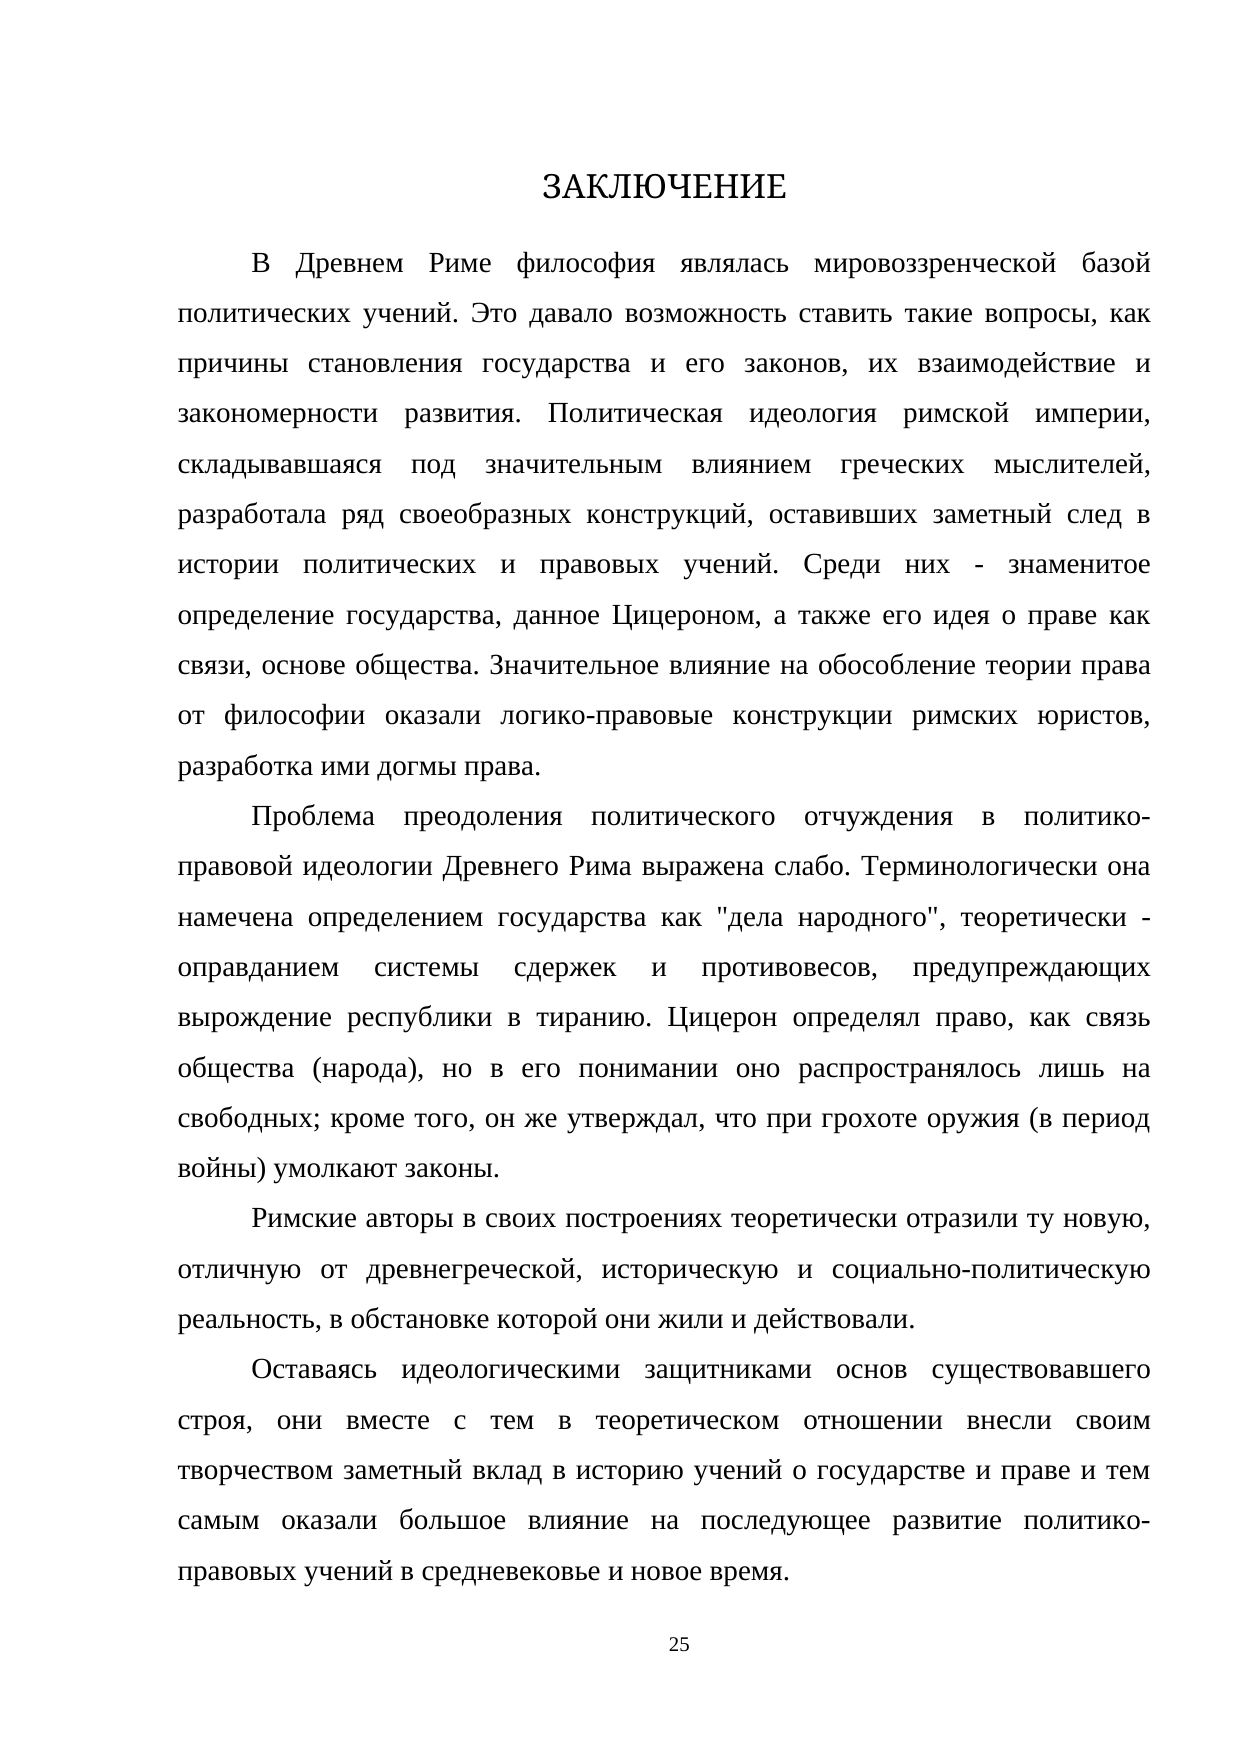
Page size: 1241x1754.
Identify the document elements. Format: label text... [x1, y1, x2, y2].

text Проблема преодоления политического отчуждения в политико-правовой идеологии Древнего Рима выражена слабо. Терминологически она намечена определением государства как "дела народного", теоретически - оправданием системы сдержек и противовесов, предупреждающих вырождение республики в тиранию. Цицерон определял право, как связь общества (народа), но в его понимании оно распространялось лишь на свободных; кроме того, он же утверждал, что при грохоте оружия (в период войны) умолкают законы. [177, 798, 1152, 1184]
text Римские авторы в своих построениях теоретически отразили ту новую, отличную от древнегреческой, историческую и социально-политическую реальность, в обстановке которой они жили и действовали. [177, 1201, 1152, 1335]
text Оставаясь идеологическими защитниками основ существовавшего строя, они вместе с тем в теоретическом отношении внесли своим творчеством заметный вклад в историю учений о государстве и праве и тем самым оказали большое влияние на последующее развитие политико-правовых учений в средневековье и новое время. [177, 1352, 1152, 1586]
subtitle ЗАКЛЮЧЕНИЕ [177, 168, 1152, 207]
text В Древнем Риме философия являлась мировоззренческой базой политических учений. Это давало возможность ставить такие вопросы, как причины становления государства и его законов, их взаимодействие и закономерности развития. Политическая идеология римской империи, складывавшаяся под значительным влиянием греческих мыслителей, разработала ряд своеобразных конструкций, оставивших заметный след в истории политических и правовых учений. Среди них - знаменитое определение государства, данное Цицероном, а также его идея о праве как связи, основе общества. Значительное влияние на обособление теории права от философии оказали логико-правовые конструкции римских юристов, разработка ими догмы права. [177, 245, 1152, 781]
